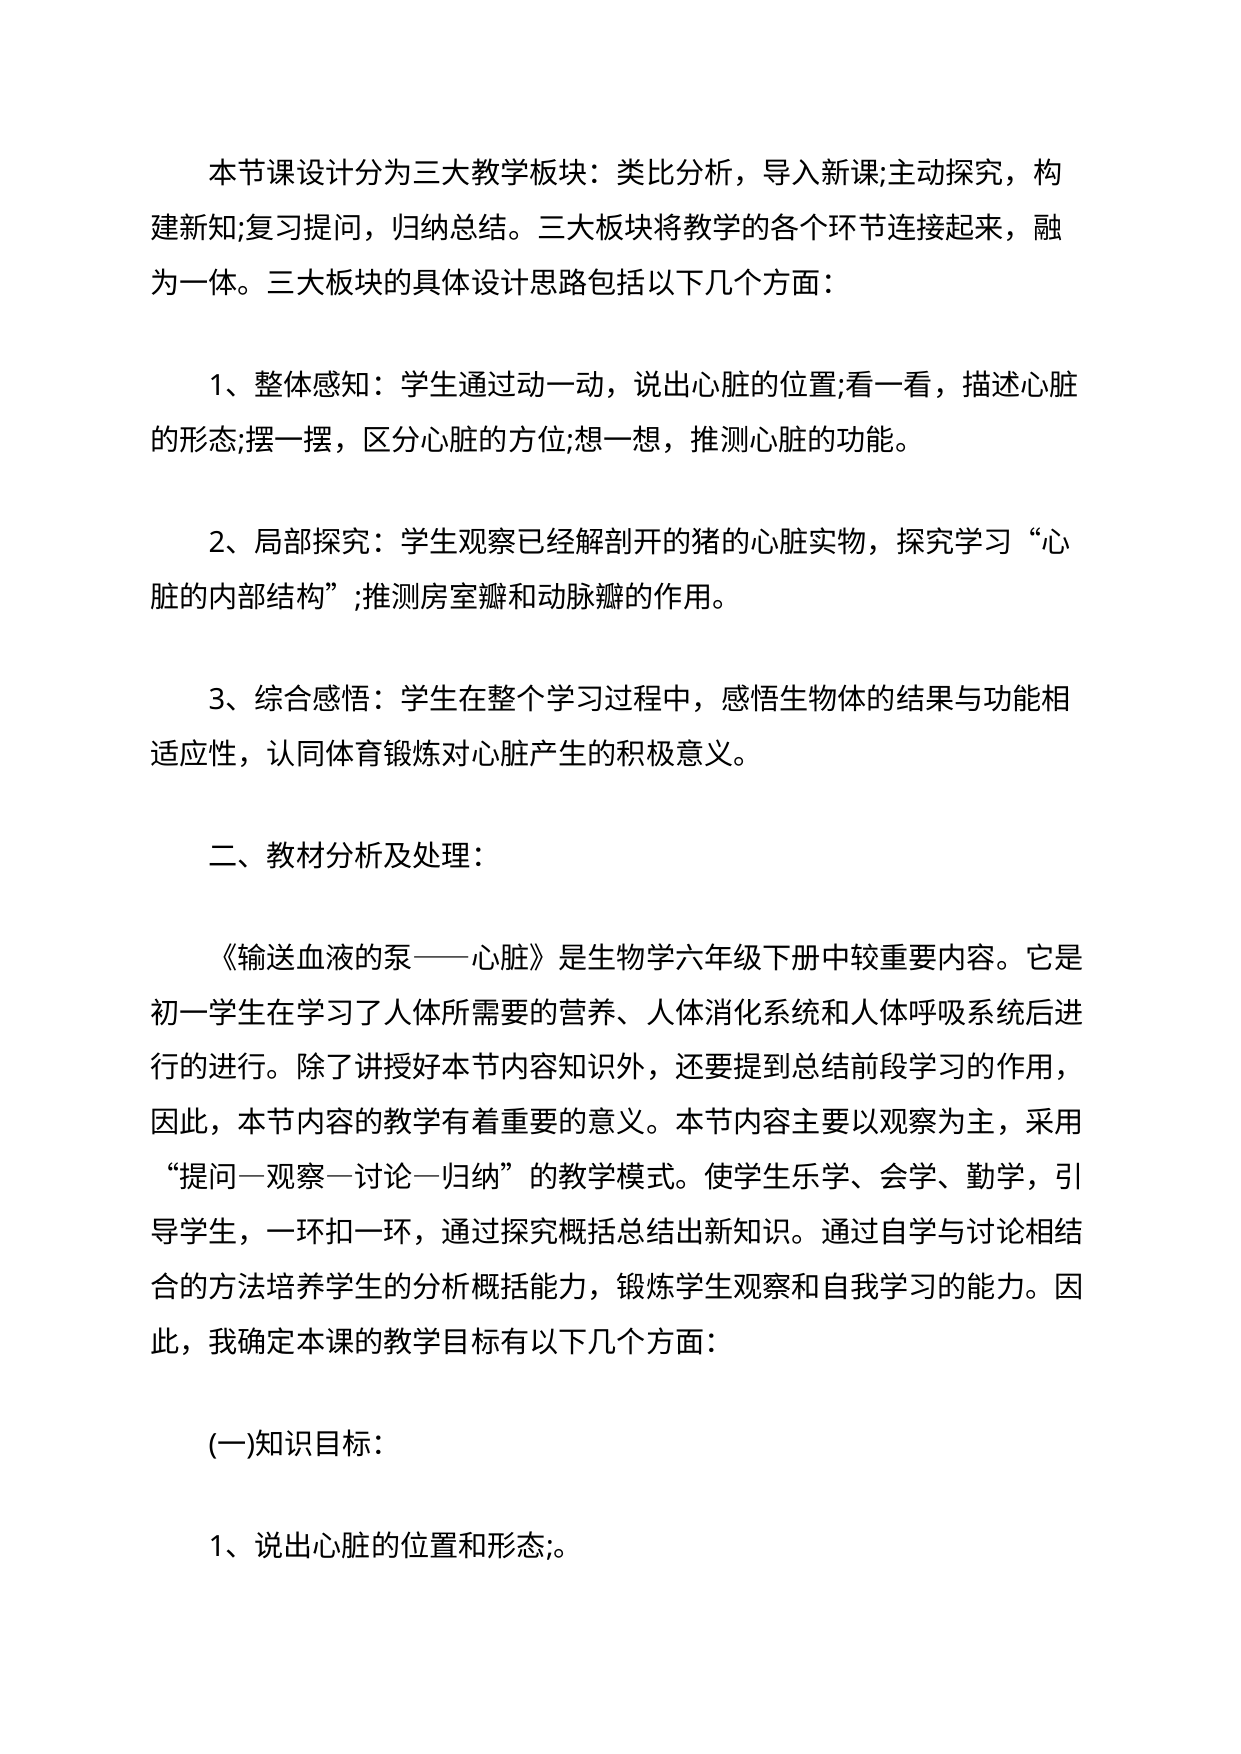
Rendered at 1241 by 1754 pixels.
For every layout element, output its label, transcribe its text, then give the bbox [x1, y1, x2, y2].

text 2、局部探究：学生观察已经解剖开的猪的心脏实物，探究学习“心脏的内部结构”;推测房室瓣和动脉瓣的作用。 [150, 519, 1090, 616]
text 3、综合感悟：学生在整个学习过程中，感悟生物体的结果与功能相适应性，认同体育锻炼对心脏产生的积极意义。 [150, 676, 1090, 773]
text 二、教材分析及处理： [150, 832, 1090, 875]
text 1、整体感知：学生通过动一动，说出心脏的位置;看一看，描述心脏的形态;摆一摆，区分心脏的方位;想一想，推测心脏的功能。 [150, 362, 1090, 459]
text 本节课设计分为三大教学板块：类比分析，导入新课;主动探究，构建新知;复习提问，归纳总结。三大板块将教学的各个环节连接起来，融为一体。三大板块的具体设计思路包括以下几个方面： [150, 150, 1090, 302]
text 1、说出心脏的位置和形态;。 [150, 1522, 1090, 1565]
text (一)知识目标： [150, 1420, 1090, 1463]
text 《输送血液的泵——心脏》是生物学六年级下册中较重要内容。它是初一学生在学习了人体所需要的营养、人体消化系统和人体呼吸系统后进行的进行。除了讲授好本节内容知识外，还要提到总结前段学习的作用，因此，本节内容的教学有着重要的意义。本节内容主要以观察为主，采用“提问—观察—讨论—归纳”的教学模式。使学生乐学、会学、勤学，引导学生，一环扣一环，通过探究概括总结出新知识。通过自学与讨论相结合的方法培养学生的分析概括能力，锻炼学生观察和自我学习的能力。因此，我确定本课的教学目标有以下几个方面： [150, 934, 1090, 1361]
